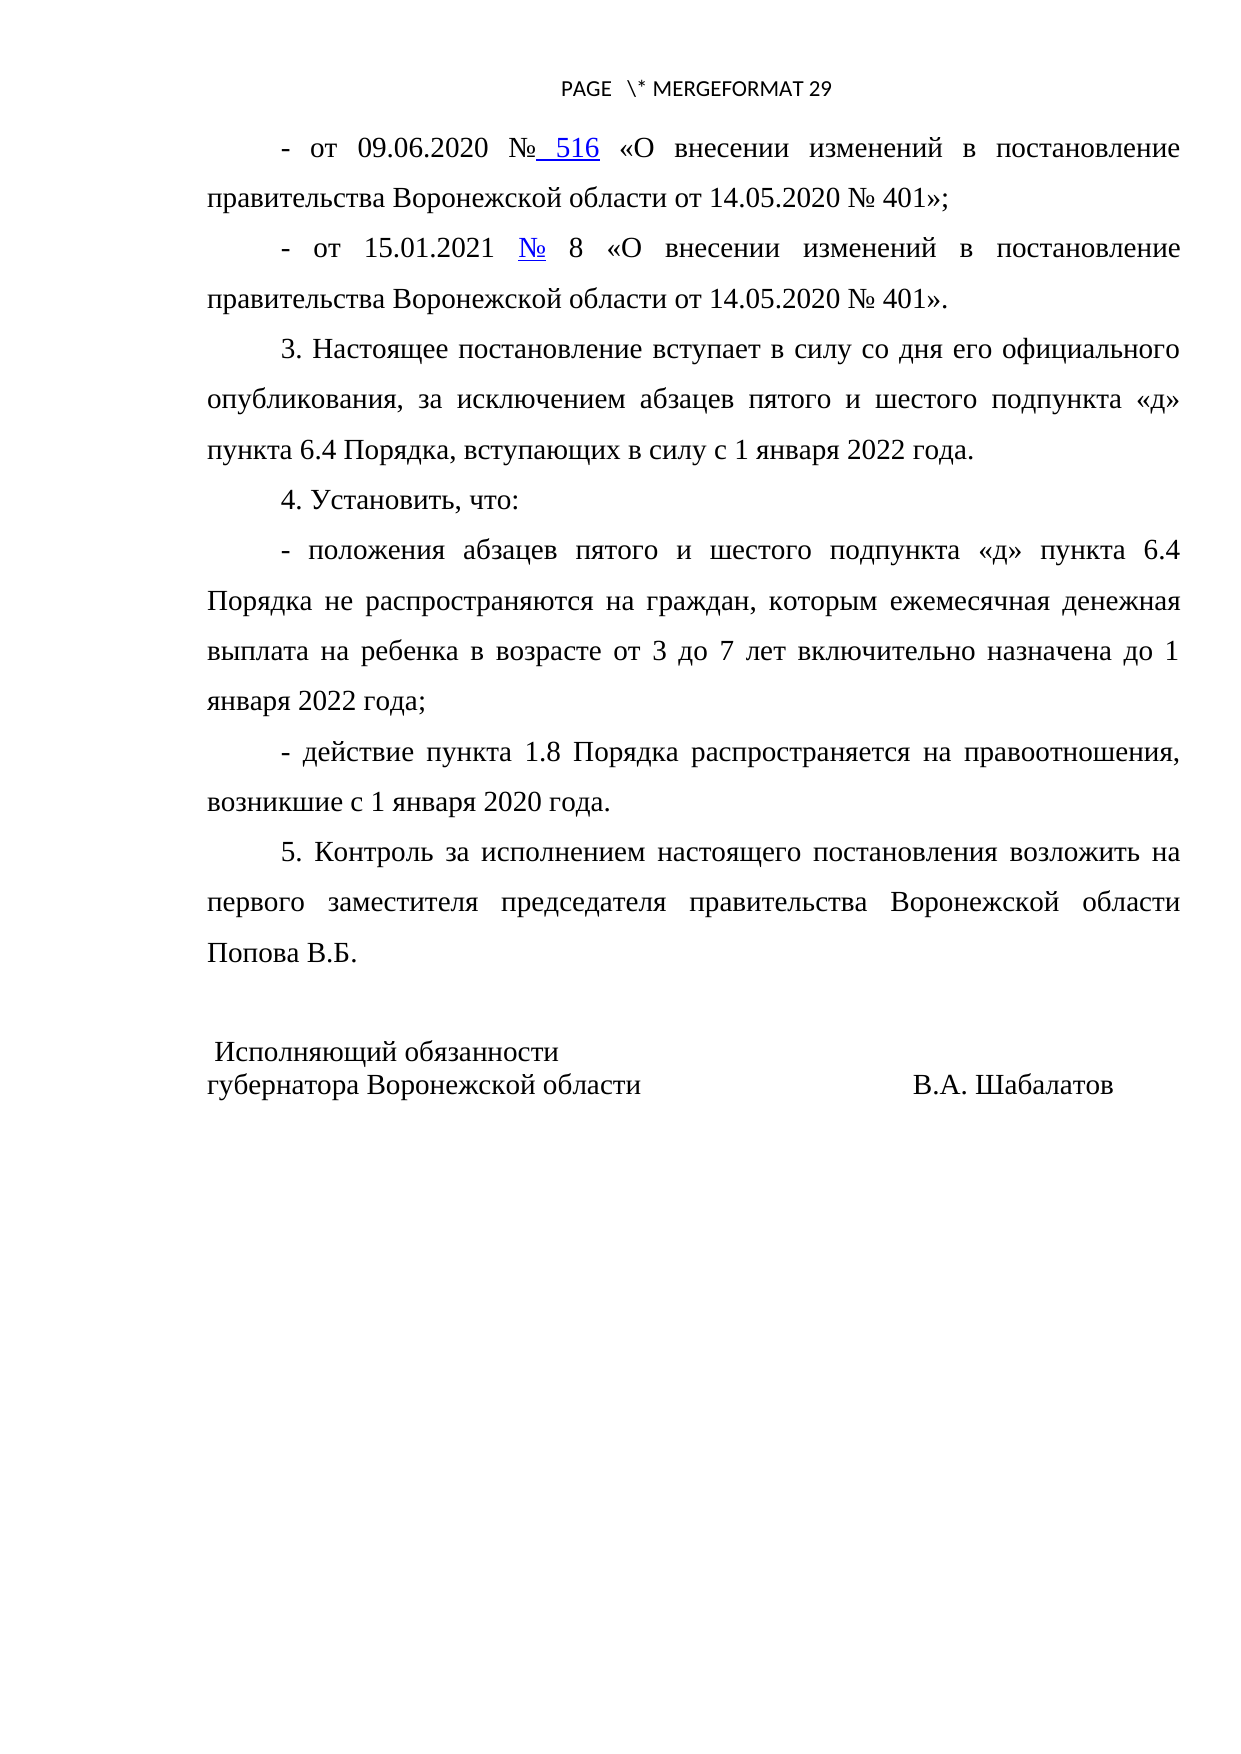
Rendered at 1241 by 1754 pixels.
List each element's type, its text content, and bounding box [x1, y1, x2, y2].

text - действие пункта 1.8 Порядка распространяется на правоотношения, возникшие с 1 января 2020 года. [207, 734, 1181, 817]
text - от 15.01.2021 № 8 «О внесении изменений в постановление правительства Воронежской области от 14.05.2020 № 401». [207, 231, 1181, 314]
text - от 09.06.2020 № 516 «О внесении изменений в постановление правительства Воронежской области от 14.05.2020 № 401»; [207, 130, 1181, 214]
text 3. Настоящее постановление вступает в силу со дня его официального опубликования, за исключением абзацев пятого и шестого подпункта «д» пункта 6.4 Порядка, вступающих в силу с 1 января 2022 года. [207, 331, 1181, 465]
text 5. Контроль за исполнением настоящего постановления возложить на первого заместителя председателя правительства Воронежской области Попова В.Б. [207, 834, 1181, 968]
text - положения абзацев пятого и шестого подпункта «д» пункта 6.4 Порядка не распространяются на граждан, которым ежемесячная денежная выплата на ребенка в возрасте от 3 до 7 лет включительно назначена до 1 января 2022 года; [207, 532, 1181, 717]
text губернатора Воронежской области В.А. Шабалатов [207, 1067, 1181, 1101]
text 4. Установить, что: [207, 482, 1181, 516]
text Исполняющий обязанности [207, 1034, 1181, 1067]
